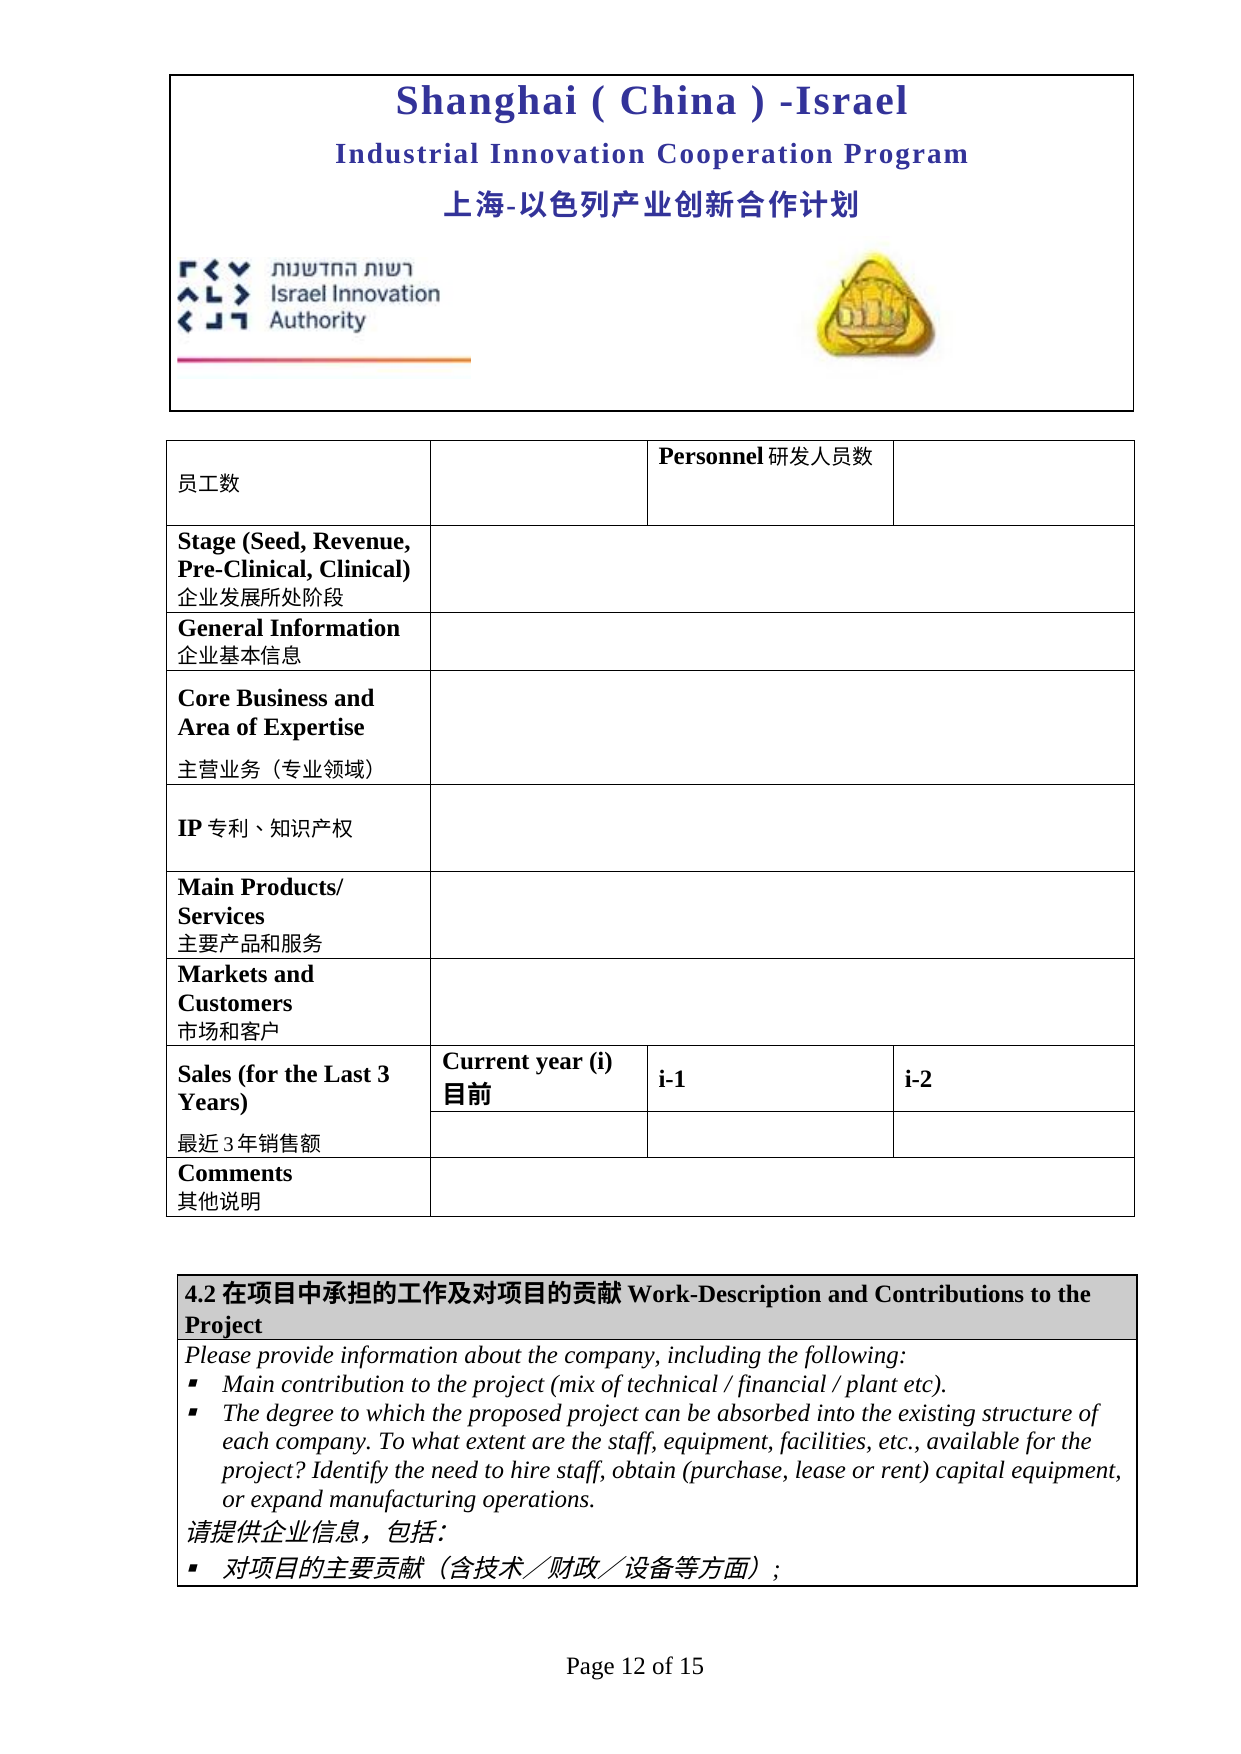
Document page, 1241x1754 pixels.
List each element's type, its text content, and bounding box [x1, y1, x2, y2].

table_cell Current year (i)目前 [431, 1046, 647, 1111]
table_cell Sales (for the Last 3 Years) 最近3年销售额 [167, 1046, 430, 1157]
table_cell Comments 其他说明 [167, 1158, 430, 1216]
table_cell [431, 959, 1134, 1045]
table_cell [431, 1158, 1134, 1216]
table_cell [431, 441, 647, 525]
picture [177, 257, 471, 379]
table_cell [431, 526, 1134, 612]
table_cell i-2 [894, 1046, 1134, 1111]
table_cell [431, 872, 1134, 958]
table_cell [648, 1112, 893, 1157]
table_cell No. of Employees现有员工数 [167, 441, 430, 525]
table_cell [431, 671, 1134, 784]
table_cell [431, 1112, 647, 1157]
table_cell Core Business and Area of Expertise 主营业务（专业领域） [167, 671, 430, 784]
table_cell Stage (Seed, Revenue, Pre-Clinical, Clinical)企业发展所处阶段 [167, 526, 430, 612]
table_cell General Information企业基本信息 [167, 613, 430, 670]
table_cell Markets and Customers 市场和客户 [167, 959, 430, 1045]
table_cell [431, 613, 1134, 670]
table_cell [431, 785, 1134, 871]
table_cell Main Products/ Services 主要产品和服务 [167, 872, 430, 958]
picture [789, 236, 959, 379]
table_cell No. of R&D Personnel研发人员数 [648, 441, 893, 525]
table_cell i-1 [648, 1046, 893, 1111]
table_cell [894, 441, 1134, 525]
table_header 4.2 在项目中承担的工作及对项目的贡献Work-Description and Contributions to the Project [178, 1276, 1136, 1339]
table_cell IP专利、知识产权 [167, 785, 430, 871]
table_cell [894, 1112, 1134, 1157]
